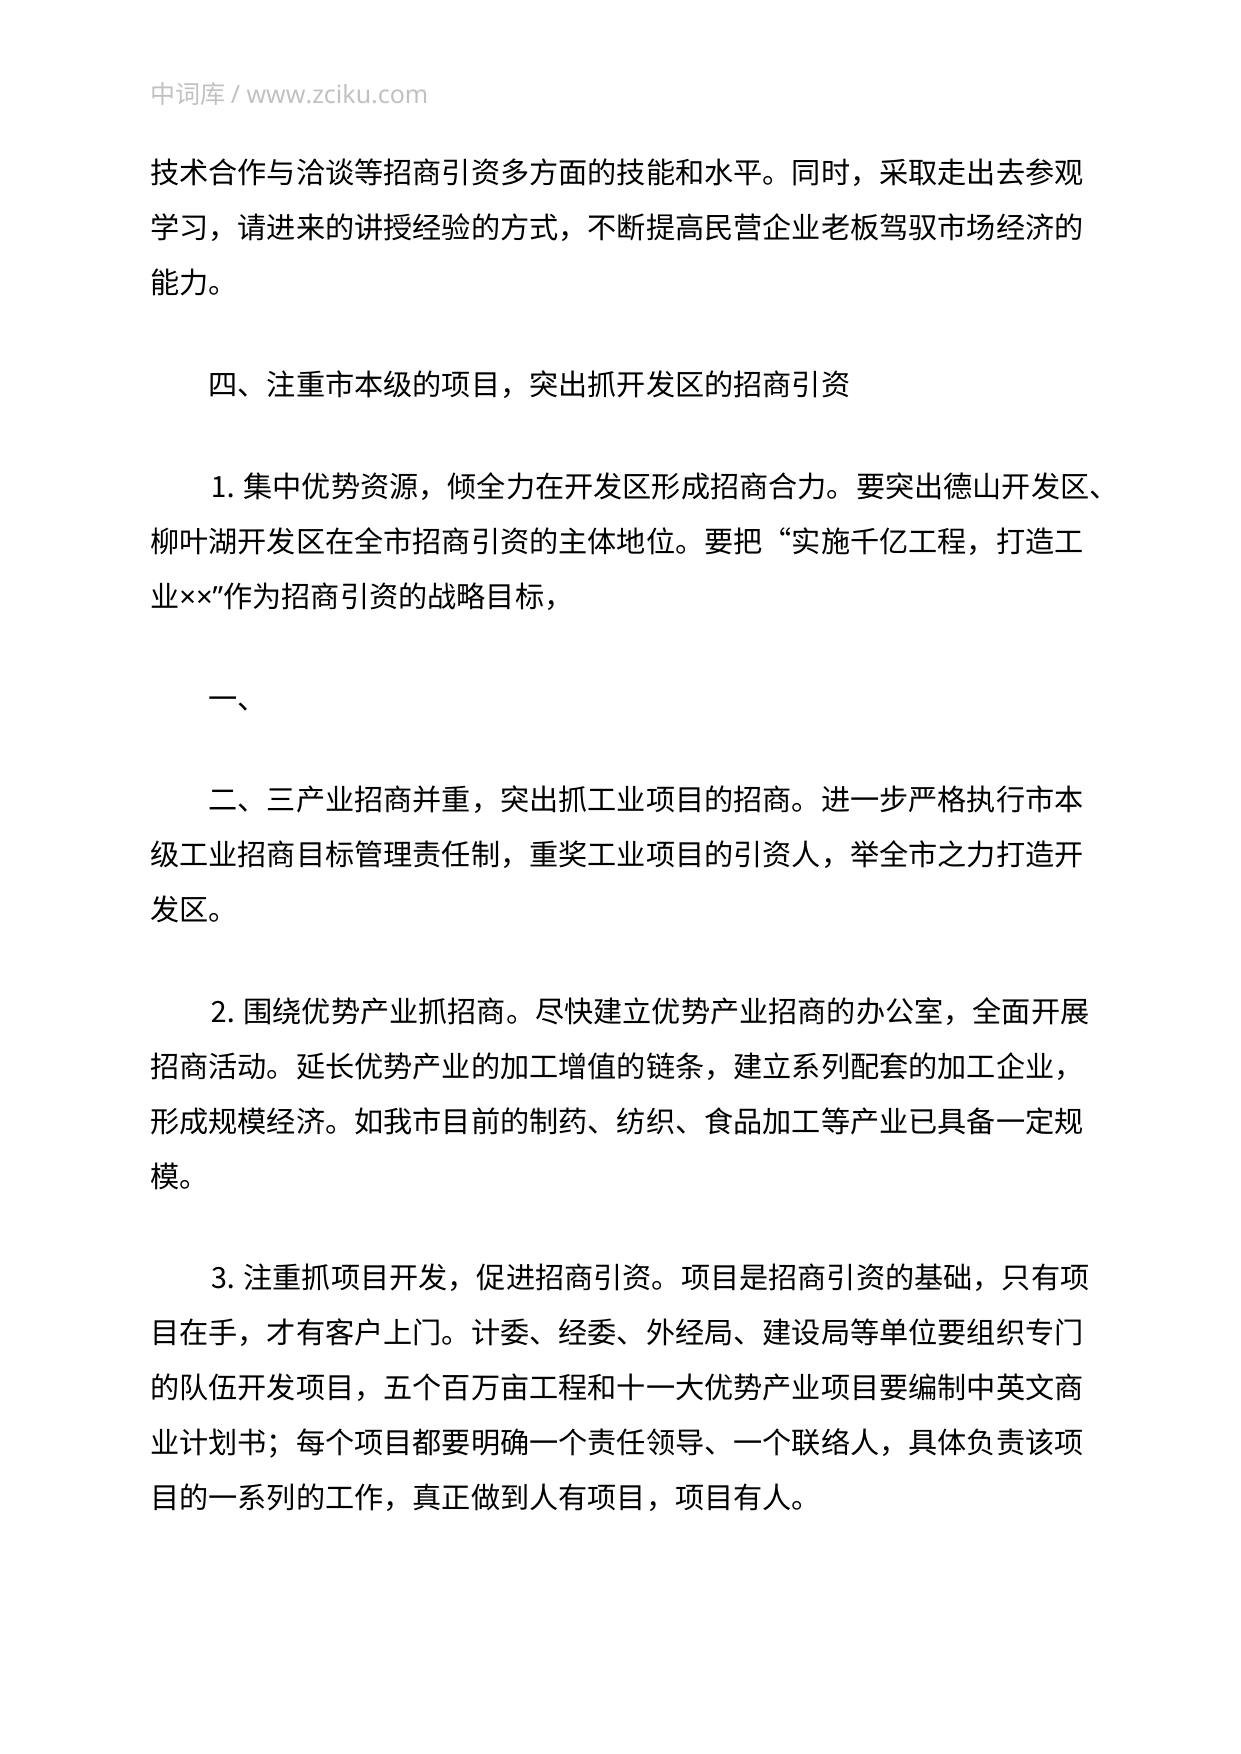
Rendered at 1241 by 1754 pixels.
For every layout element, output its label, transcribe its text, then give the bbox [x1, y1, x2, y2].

text ⒊注重抓项目开发，促进招商引资。项目是招商引资的基础，只有项目在手，才有客户上门。计委、经委、外经局、建设局等单位要组织专门的队伍开发项目，五个百万亩工程和十一大优势产业项目要编制中英文商业计划书；每个项目都要明确一个责任领导、一个联络人，具体负责该项目的一系列的工作，真正做到人有项目，项目有人。 [150, 1255, 1090, 1517]
text 二、三产业招商并重，突出抓工业项目的招商。进一步严格执行市本级工业招商目标管理责任制，重奖工业项目的引资人，举全市之力打造开发区。 [150, 777, 1090, 929]
text ⒈集中优势资源，倾全力在开发区形成招商合力。要突出德山开发区、柳叶湖开发区在全市招商引资的主体地位。要把“实施千亿工程，打造工业××”作为招商引资的战略目标， [150, 463, 1090, 616]
text ⒉围绕优势产业抓招商。尽快建立优势产业招商的办公室，全面开展招商活动。延长优势产业的加工增值的链条，建立系列配套的加工企业，形成规模经济。如我市目前的制药、纺织、食品加工等产业已具备一定规模。 [150, 988, 1090, 1196]
text 一、 [150, 675, 1090, 717]
text 四、注重市本级的项目，突出抓开发区的招商引资 [150, 362, 1090, 404]
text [150, 150, 1090, 302]
